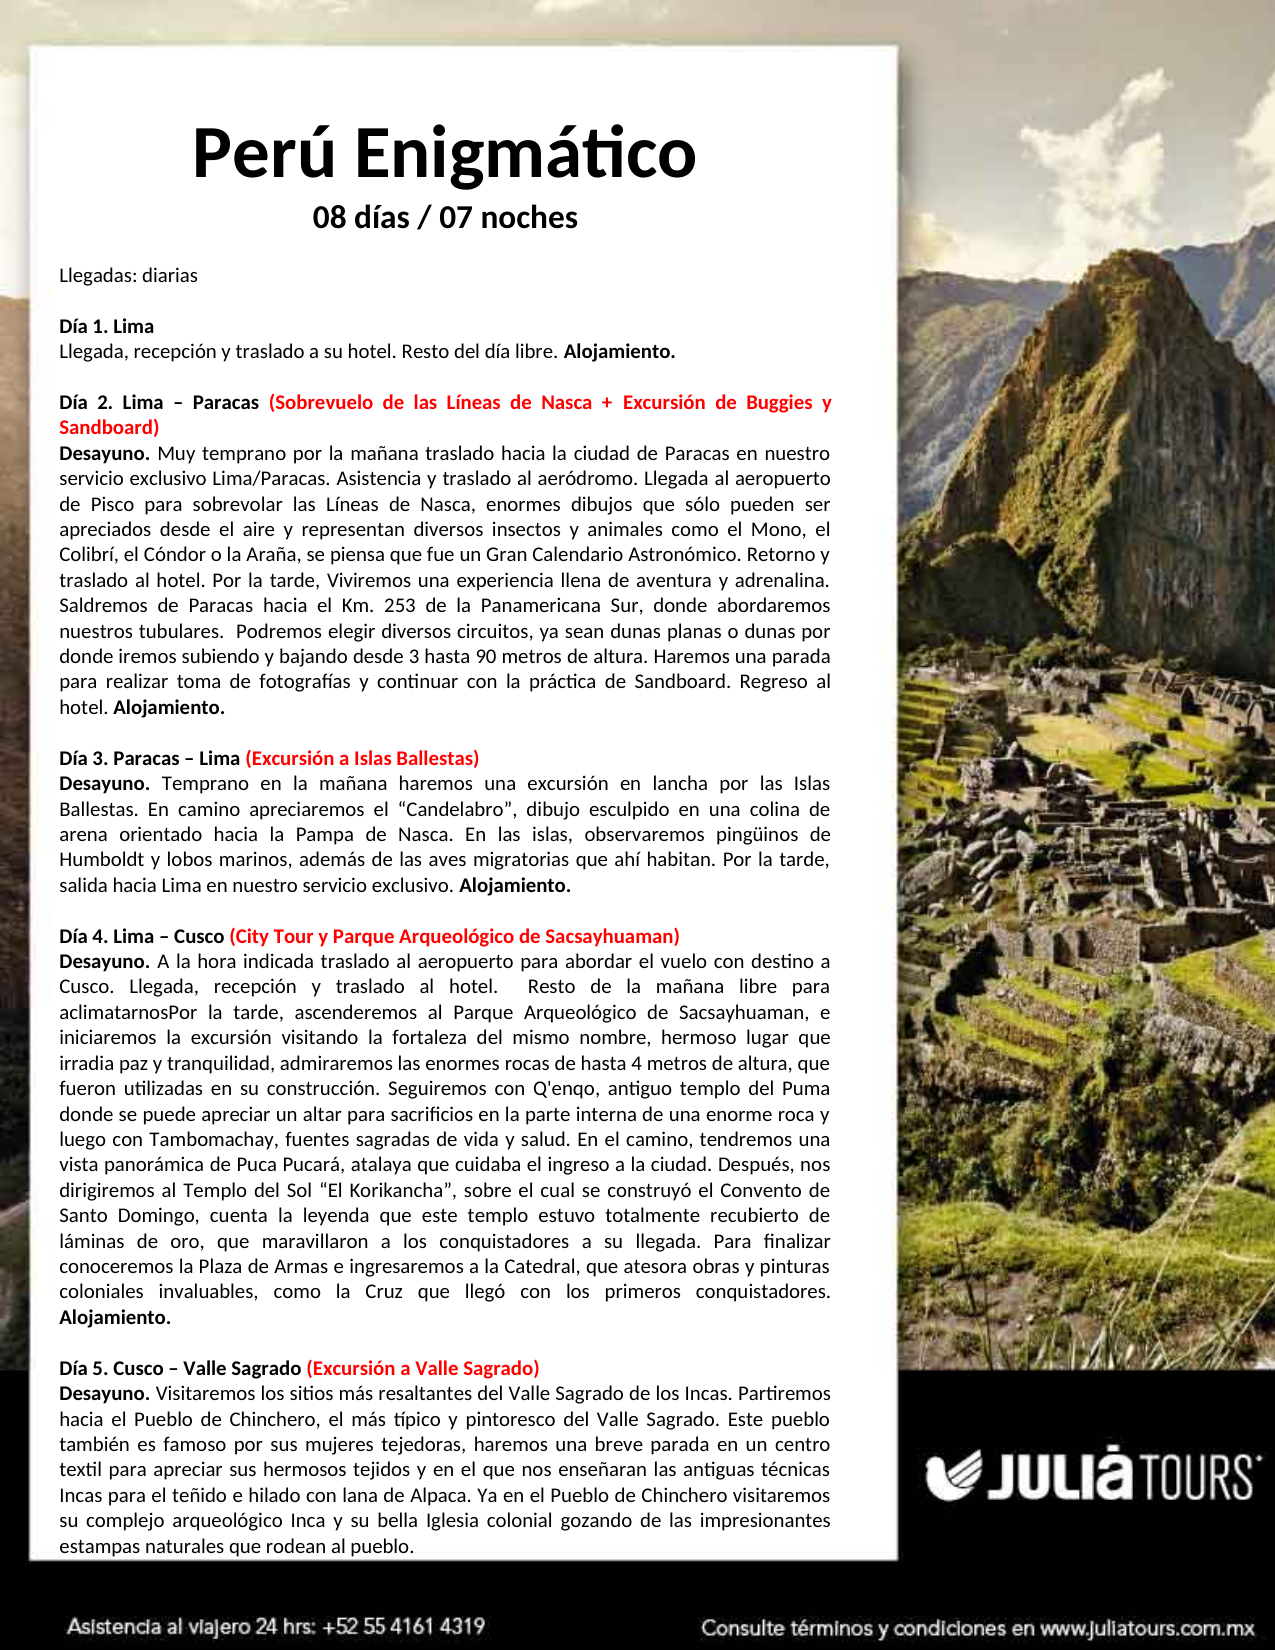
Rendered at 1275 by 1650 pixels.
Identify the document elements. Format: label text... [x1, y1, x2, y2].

text Día 2. Lima – Paracas (Sobrevuelo de las Líneas de Nasca + Excursión de Buggies y Sandboard) [59, 389, 832, 440]
text Perú Enigmático [59, 104, 832, 196]
text Día 5. Cusco – Valle Sagrado (Excursión a Valle Sagrado) [59, 1355, 832, 1380]
text Desayuno. Visitaremos los sitios más resaltantes del Valle Sagrado de los Incas. Partiremos hacia el Pueblo de Chinchero, el más típico y pintoresco del Valle Sagrado. Este pueblo también es famoso por sus mujeres tejedoras, haremos una breve parada en un centro textil para apreciar sus hermosos tejidos y en el que nos enseñaran las antiguas técnicas Incas para el teñido e hilado con lana de Alpaca. Ya en el Pueblo de Chinchero visitaremos su complejo arqueológico Inca y su bella Iglesia colonial gozando de las impresionantes estampas naturales que rodean al pueblo. [59, 1380, 832, 1558]
text Llegada, recepción y traslado a su hotel. Resto del día libre. Alojamiento. [59, 338, 832, 364]
picture [0, 0, 1275, 1650]
text Desayuno. A la hora indicada traslado al aeropuerto para abordar el vuelo con destino a Cusco. Llegada, recepción y traslado al hotel. Resto de la mañana libre para aclimatarnosPor la tarde, ascenderemos al Parque Arqueológico de Sacsayhuaman, e iniciaremos la excursión visitando la fortaleza del mismo nombre, hermoso lugar que irradia paz y tranquilidad, admiraremos las enormes rocas de hasta 4 metros de altura, que fueron utilizadas en su construcción. Seguiremos con Q'enqo, antiguo templo del Puma donde se puede apreciar un altar para sacrificios en la parte interna de una enorme roca y luego con Tambomachay, fuentes sagradas de vida y salud. En el camino, tendremos una vista panorámica de Puca Pucará, atalaya que cuidaba el ingreso a la ciudad. Después, nos dirigiremos al Templo del Sol “El Korikancha”, sobre el cual se construyó el Convento de Santo Domingo, cuenta la leyenda que este templo estuvo totalmente recubierto de láminas de oro, que maravillaron a los conquistadores a su llegada. Para finalizar conoceremos la Plaza de Armas e ingresaremos a la Catedral, que atesora obras y pinturas coloniales invaluables, como la Cruz que llegó con los primeros conquistadores. Alojamiento. [59, 948, 832, 1329]
text Día 1. Lima [59, 313, 832, 338]
text 08 días / 07 noches [59, 196, 832, 237]
text Desayuno. Muy temprano por la mañana traslado hacia la ciudad de Paracas en nuestro servicio exclusivo Lima/Paracas. Asistencia y traslado al aeródromo. Llegada al aeropuerto de Pisco para sobrevolar las Líneas de Nasca, enormes dibujos que sólo pueden ser apreciados desde el aire y representan diversos insectos y animales como el Mono, el Colibrí, el Cóndor o la Araña, se piensa que fue un Gran Calendario Astronómico. Retorno y traslado al hotel. Por la tarde, Viviremos una experiencia llena de aventura y adrenalina. Saldremos de Paracas hacia el Km. 253 de la Panamericana Sur, donde abordaremos nuestros tubulares. Podremos elegir diversos circuitos, ya sean dunas planas o dunas por donde iremos subiendo y bajando desde 3 hasta 90 metros de altura. Haremos una parada para realizar toma de fotografías y continuar con la práctica de Sandboard. Regreso al hotel. Alojamiento. [59, 440, 832, 719]
text Desayuno. Temprano en la mañana haremos una excursión en lancha por las Islas Ballestas. En camino apreciaremos el “Candelabro”, dibujo esculpido en una colina de arena orientado hacia la Pampa de Nasca. En las islas, observaremos pingüinos de Humboldt y lobos marinos, además de las aves migratorias que ahí habitan. Por la tarde, salida hacia Lima en nuestro servicio exclusivo. Alojamiento. [59, 770, 832, 897]
text Día 4. Lima – Cusco (City Tour y Parque Arqueológico de Sacsayhuaman) [59, 923, 832, 948]
text Llegadas: diarias [59, 262, 832, 287]
text Día 3. Paracas – Lima (Excursión a Islas Ballestas) [59, 745, 832, 770]
